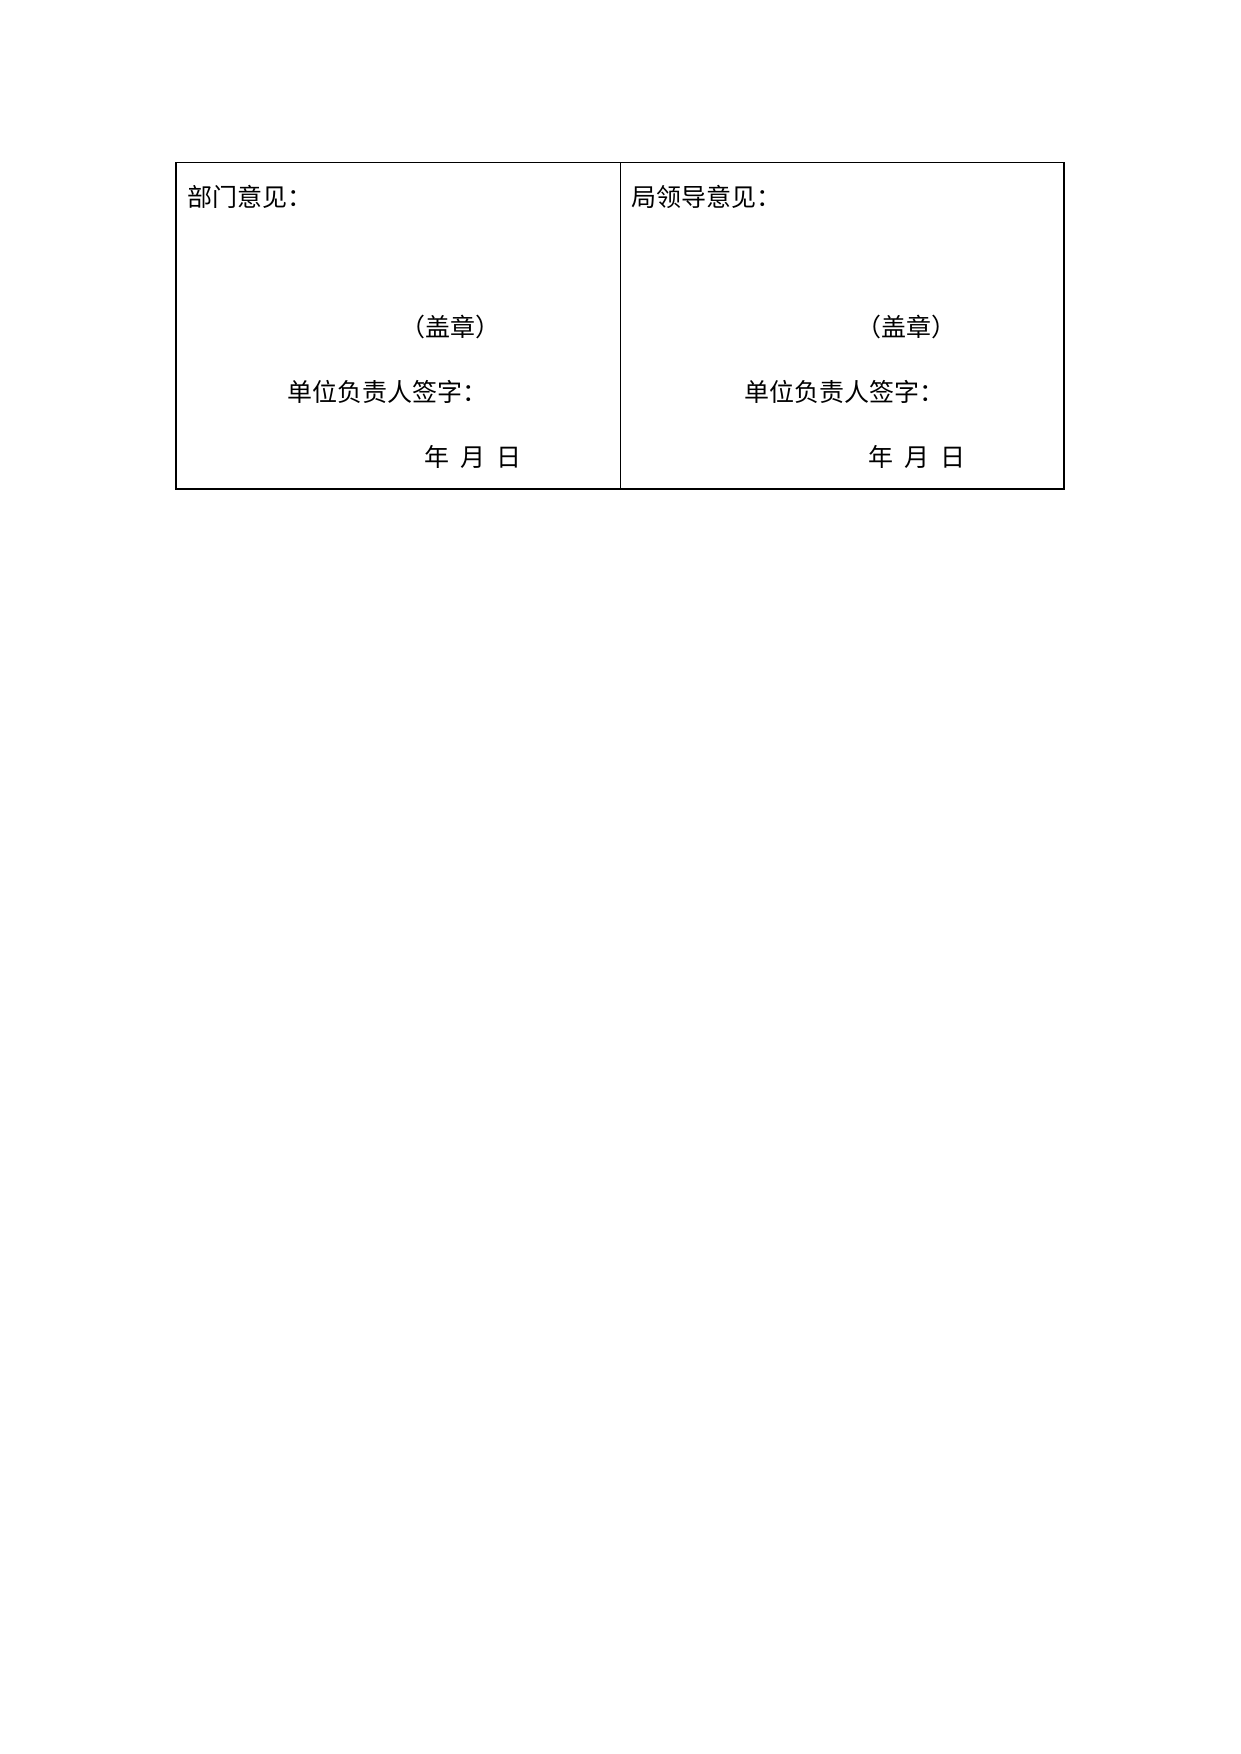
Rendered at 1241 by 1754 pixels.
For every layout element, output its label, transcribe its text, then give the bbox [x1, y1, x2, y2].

table_cell 局领导意见： （盖章） 单位负责人签字： 年 月 日 [621, 163, 1063, 488]
table_cell 部门意见： （盖章） 单位负责人签字： 年 月 日 [177, 163, 620, 488]
